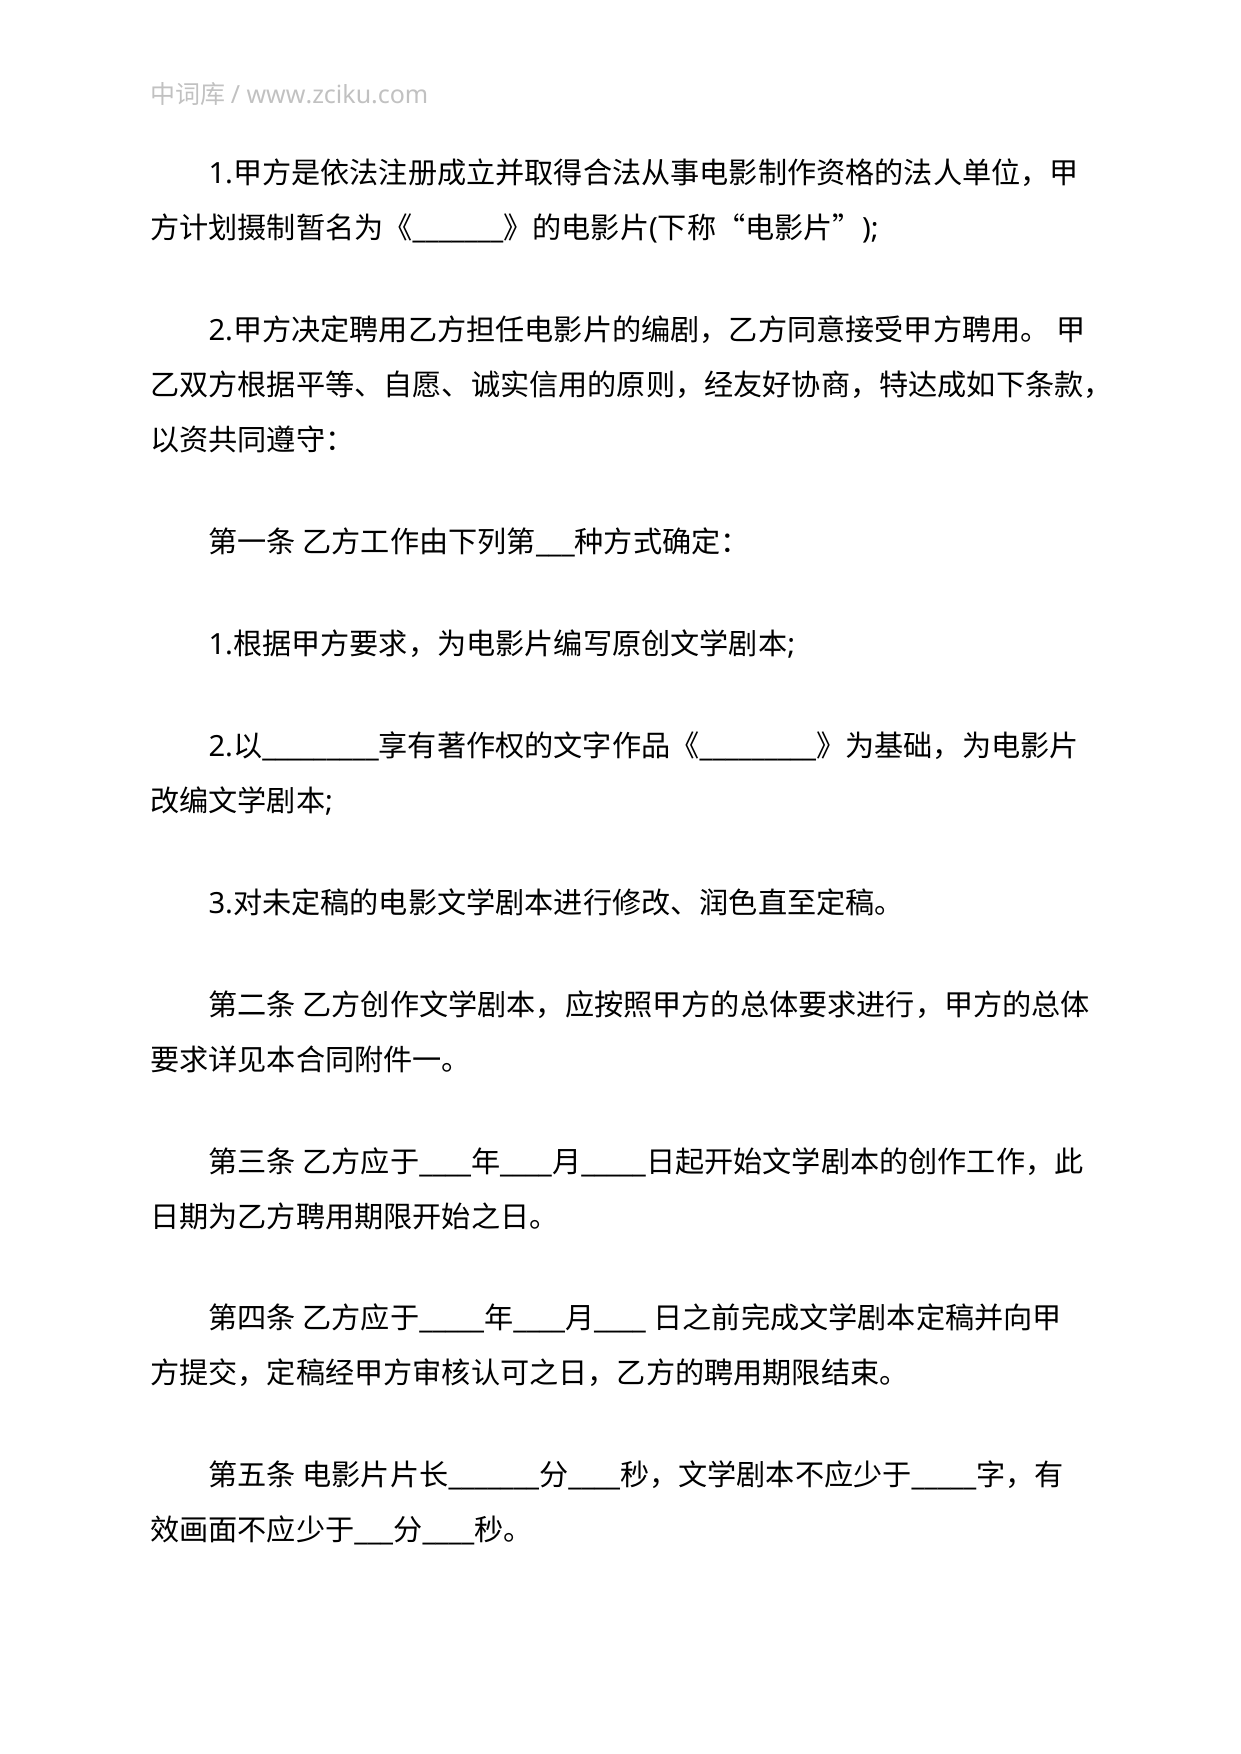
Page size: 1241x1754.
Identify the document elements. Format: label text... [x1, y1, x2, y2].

text 1.根据甲方要求，为电影片编写原创文学剧本; [150, 621, 1090, 663]
text 第三条 乙方应于____年____月_____日起开始文学剧本的创作工作，此日期为乙方聘用期限开始之日。 [150, 1138, 1090, 1236]
text 第四条 乙方应于_____年____月____ 日之前完成文学剧本定稿并向甲方提交，定稿经甲方审核认可之日，乙方的聘用期限结束。 [150, 1295, 1090, 1392]
text 2.以_________享有著作权的文字作品《_________》为基础，为电影片改编文学剧本; [150, 723, 1090, 820]
text 3.对未定稿的电影文学剧本进行修改、润色直至定稿。 [150, 879, 1090, 922]
text 1.甲方是依法注册成立并取得合法从事电影制作资格的法人单位，甲方计划摄制暂名为《_______》的电影片(下称“电影片”); [150, 150, 1090, 247]
text 2.甲方决定聘用乙方担任电影片的编剧，乙方同意接受甲方聘用。 甲乙双方根据平等、自愿、诚实信用的原则，经友好协商，特达成如下条款，以资共同遵守： [150, 307, 1090, 459]
text 第一条 乙方工作由下列第___种方式确定： [150, 519, 1090, 561]
text 第五条 电影片片长_______分____秒，文学剧本不应少于_____字，有效画面不应少于___分____秒。 [150, 1452, 1090, 1549]
text 第二条 乙方创作文学剧本，应按照甲方的总体要求进行，甲方的总体要求详见本合同附件一。 [150, 982, 1090, 1079]
